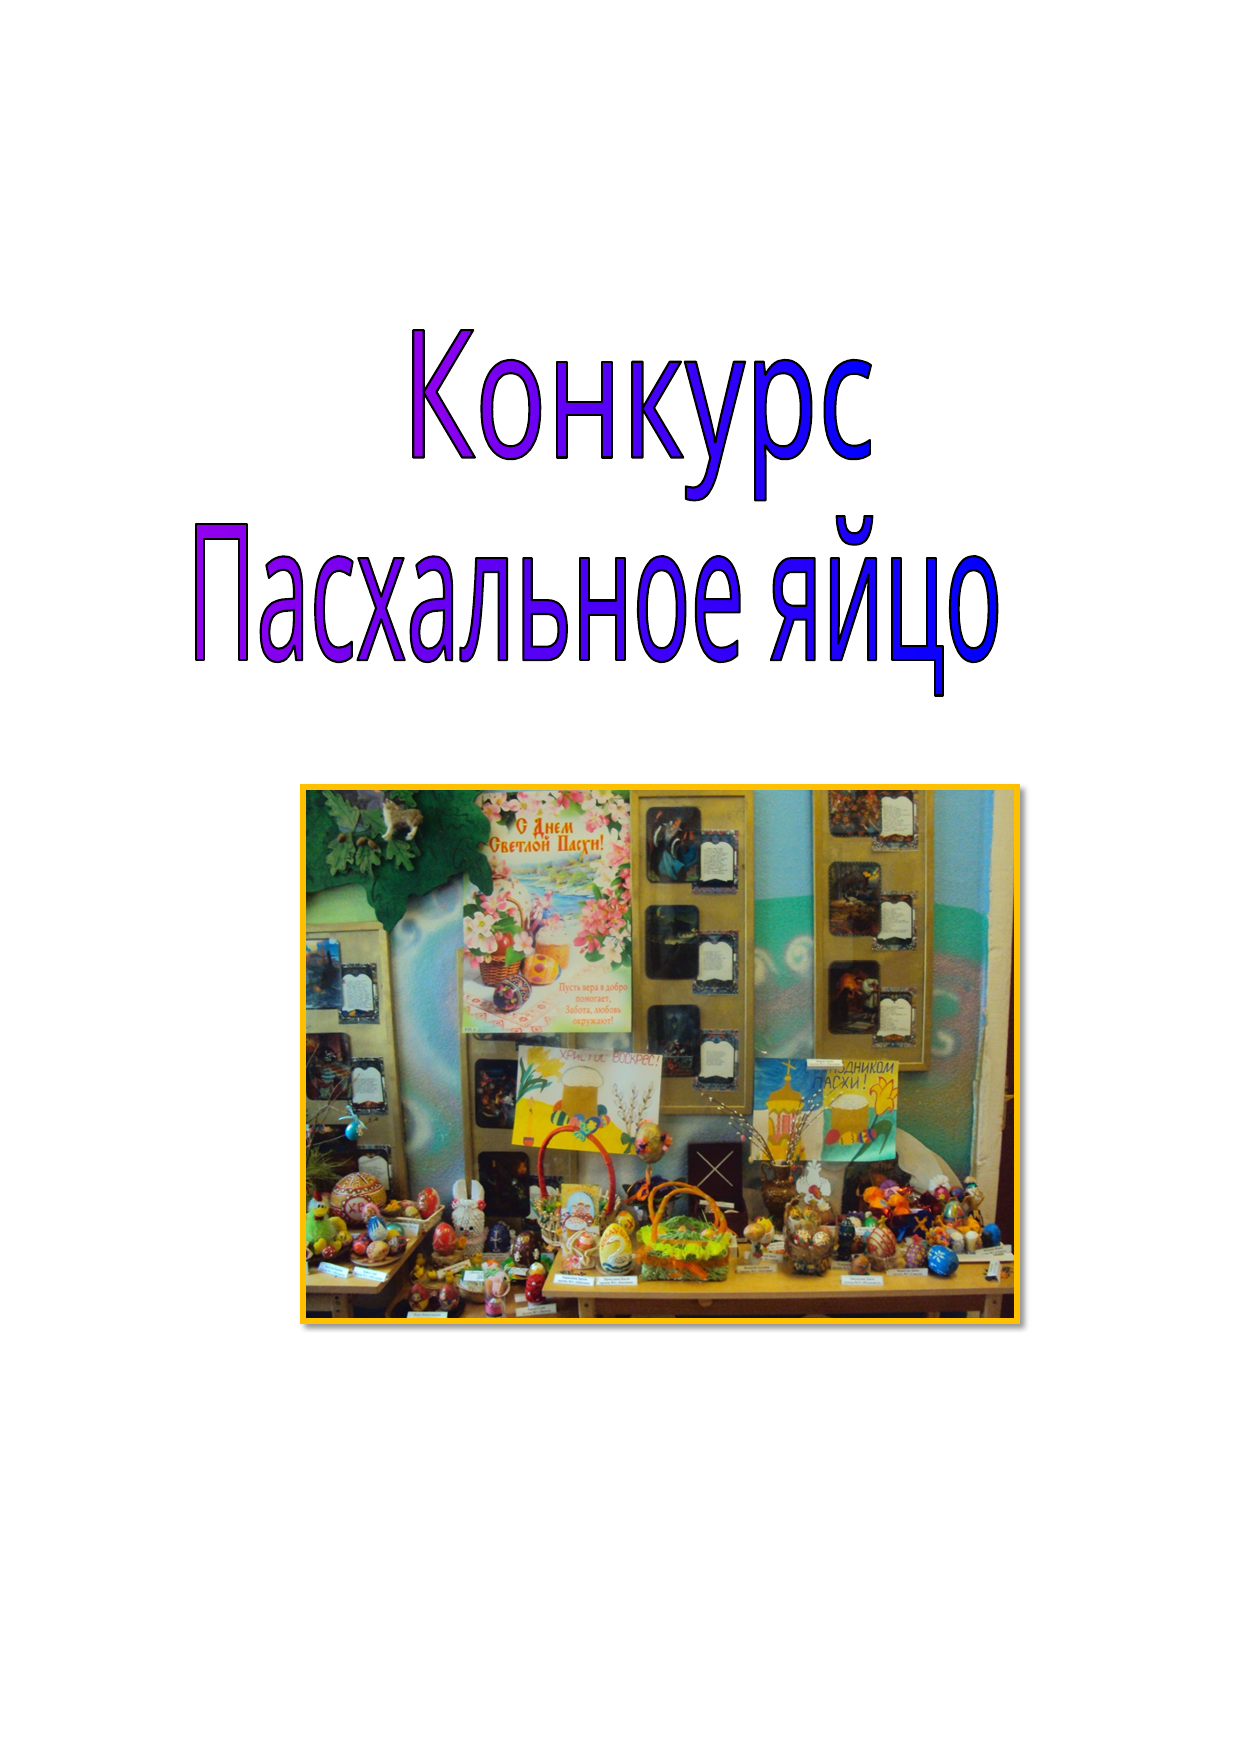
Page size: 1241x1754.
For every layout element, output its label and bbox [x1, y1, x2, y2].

picture [296, 782, 1033, 1333]
